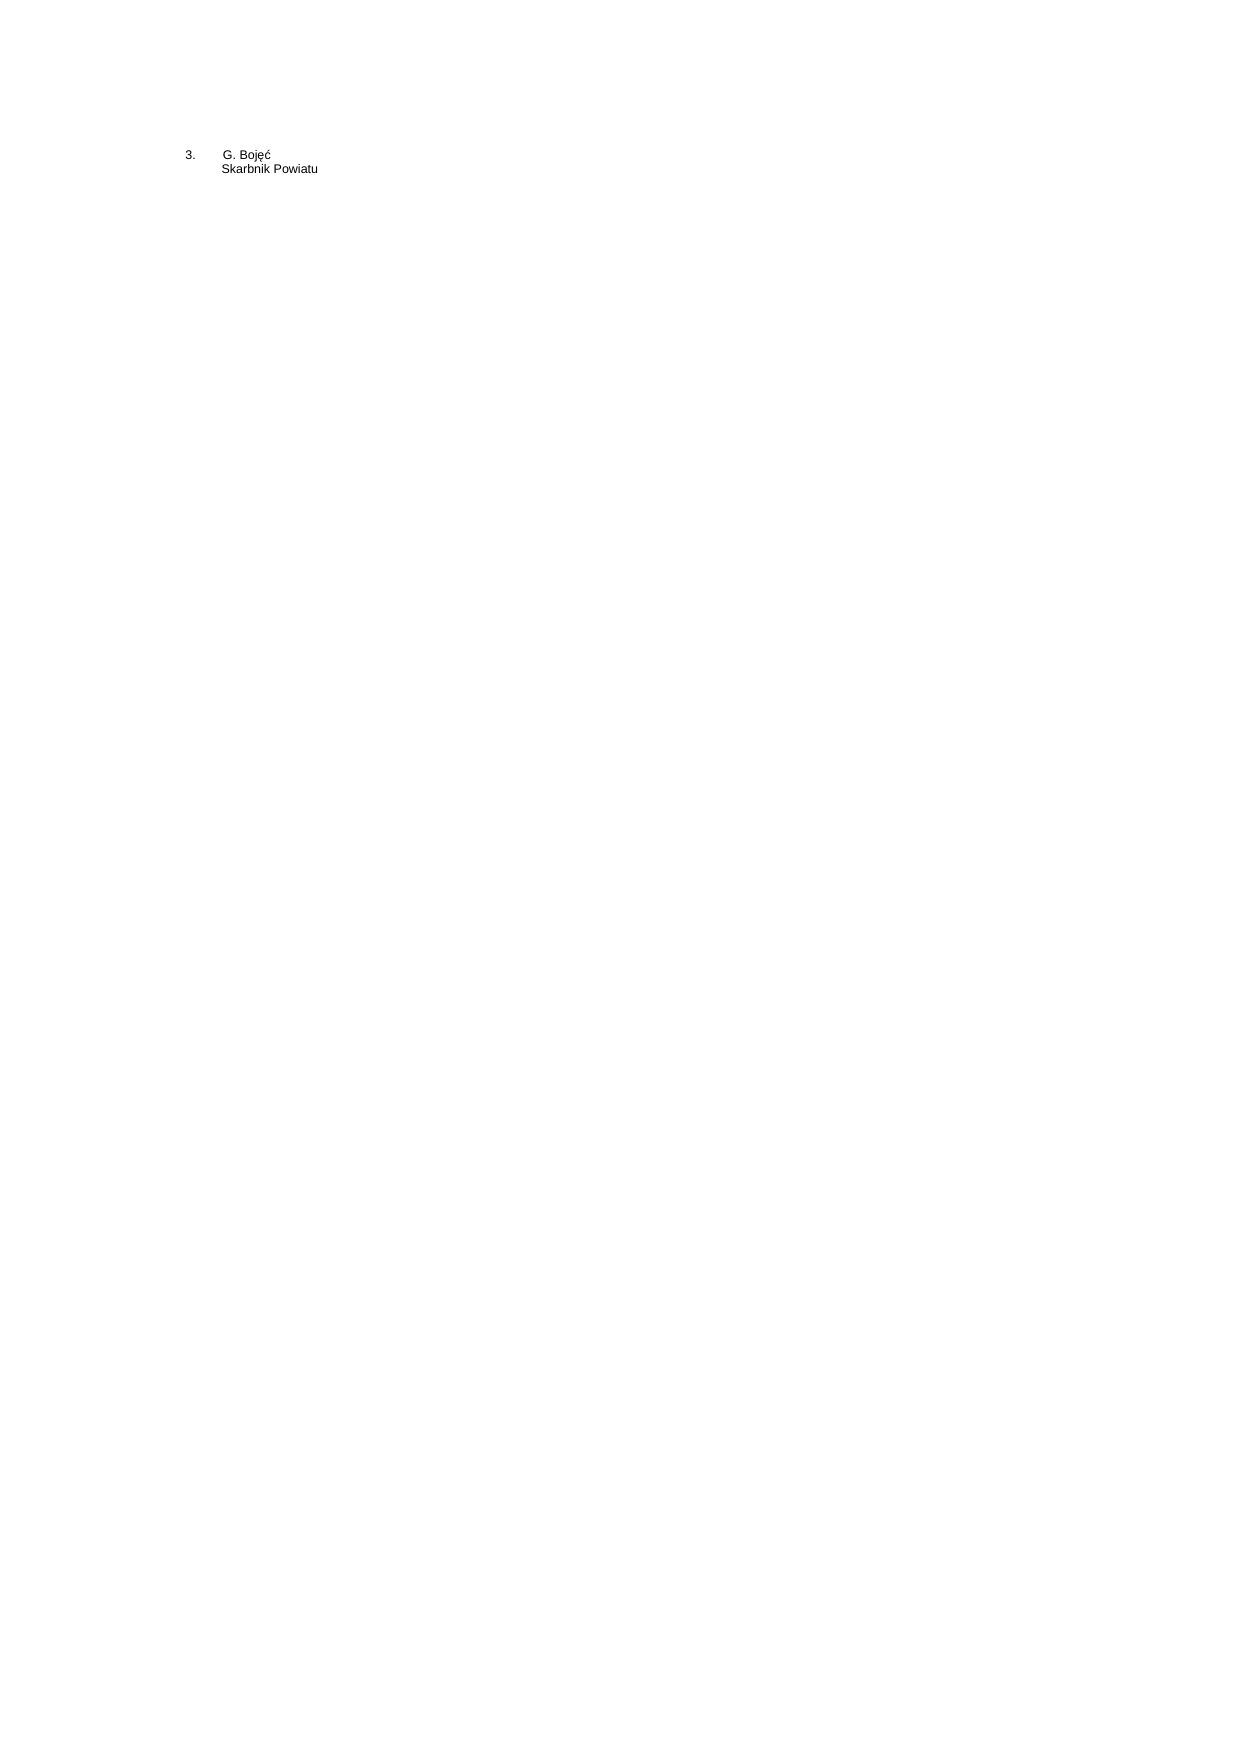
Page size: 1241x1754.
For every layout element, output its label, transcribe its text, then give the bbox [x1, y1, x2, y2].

list G. Bojęć [185, 148, 1093, 162]
text Skarbnik Powiatu [185, 162, 1093, 176]
